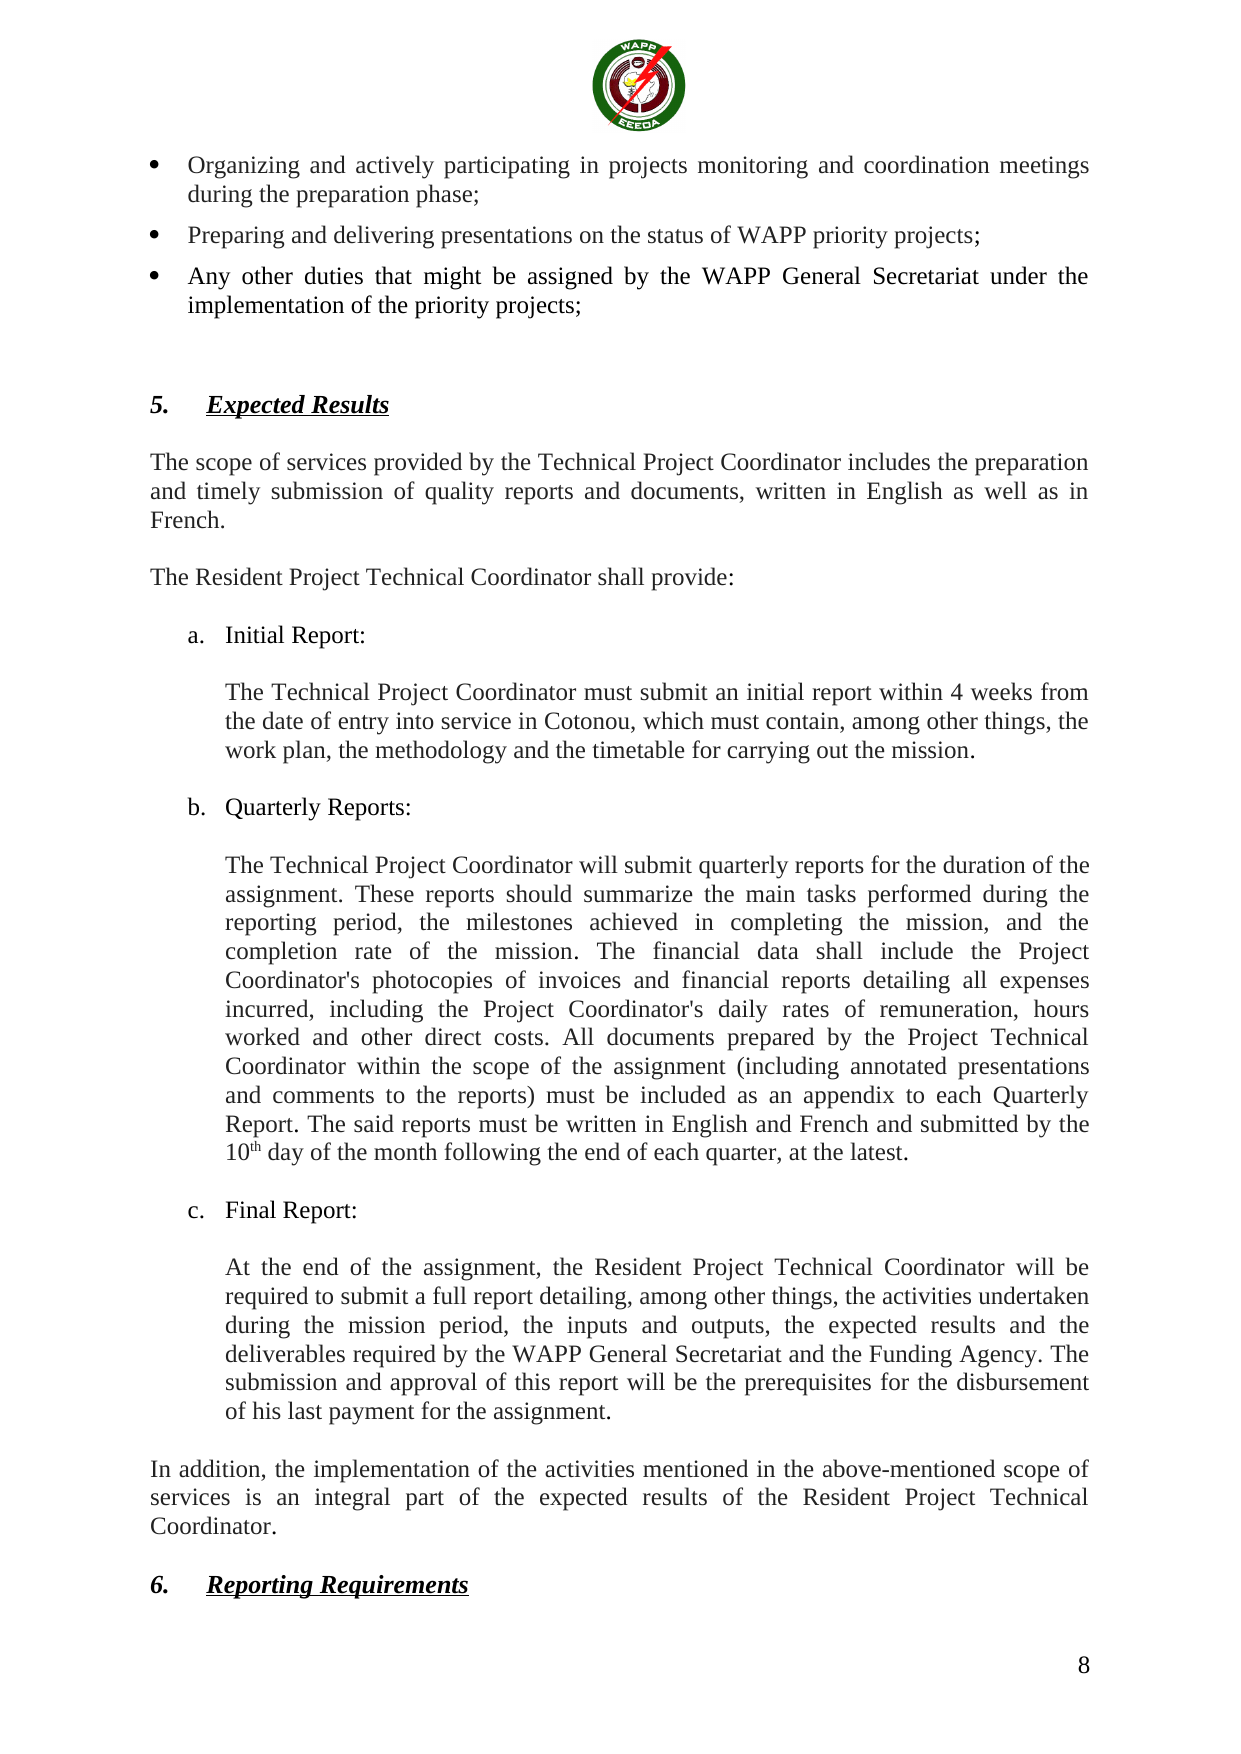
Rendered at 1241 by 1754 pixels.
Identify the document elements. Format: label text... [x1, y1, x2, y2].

text The scope of services provided by the Technical Project Coordinator includes the preparation and timely submission of quality reports and documents, written in English as well as in French. [150, 447, 1090, 534]
list Expected Results [150, 389, 1090, 419]
list Any other duties that might be assigned by the WAPP General Secretariat under the implementation of the priority projects; [150, 261, 1090, 319]
text In addition, the implementation of the activities mentioned in the above-mentioned scope of services is an integral part of the expected results of the Resident Project Technical Coordinator. [150, 1454, 1090, 1540]
list Reporting Requirements [150, 1569, 1090, 1599]
text The Technical Project Coordinator will submit quarterly reports for the duration of the assignment. These reports should summarize the main tasks performed during the reporting period, the milestones achieved in completing the mission, and the completion rate of the mission. The financial data shall include the Project Coordinator's photocopies of invoices and financial reports detailing all expenses incurred, including the Project Coordinator's daily rates of remuneration, hours worked and other direct costs. All documents prepared by the Project Technical Coordinator within the scope of the assignment (including annotated presentations and comments to the reports) must be included as an appendix to each Quarterly Report. The said reports must be written in English and French and submitted by the 10th day of the month following the end of each quarter, at the latest. [225, 850, 1090, 1166]
list Final Report: [187, 1195, 1090, 1224]
list Preparing and delivering presentations on the status of WAPP priority projects; [150, 220, 1090, 249]
list Organizing and actively participating in projects monitoring and coordination meetings during the preparation phase; [150, 150, 1090, 207]
list Quarterly Reports: [187, 792, 1090, 821]
text The Resident Project Technical Coordinator shall provide: [150, 562, 1090, 591]
text At the end of the assignment, the Resident Project Technical Coordinator will be required to submit a full report detailing, among other things, the activities undertaken during the mission period, the inputs and outputs, the expected results and the deliverables required by the WAPP General Secretariat and the Funding Agency. The submission and approval of this report will be the prerequisites for the disbursement of his last payment for the assignment. [225, 1252, 1090, 1425]
picture [592, 39, 687, 133]
text The Technical Project Coordinator must submit an initial report within 4 weeks from the date of entry into service in Cotonou, which must contain, among other things, the work plan, the methodology and the timetable for carrying out the mission. [225, 677, 1090, 764]
list Initial Report: [187, 620, 1090, 649]
